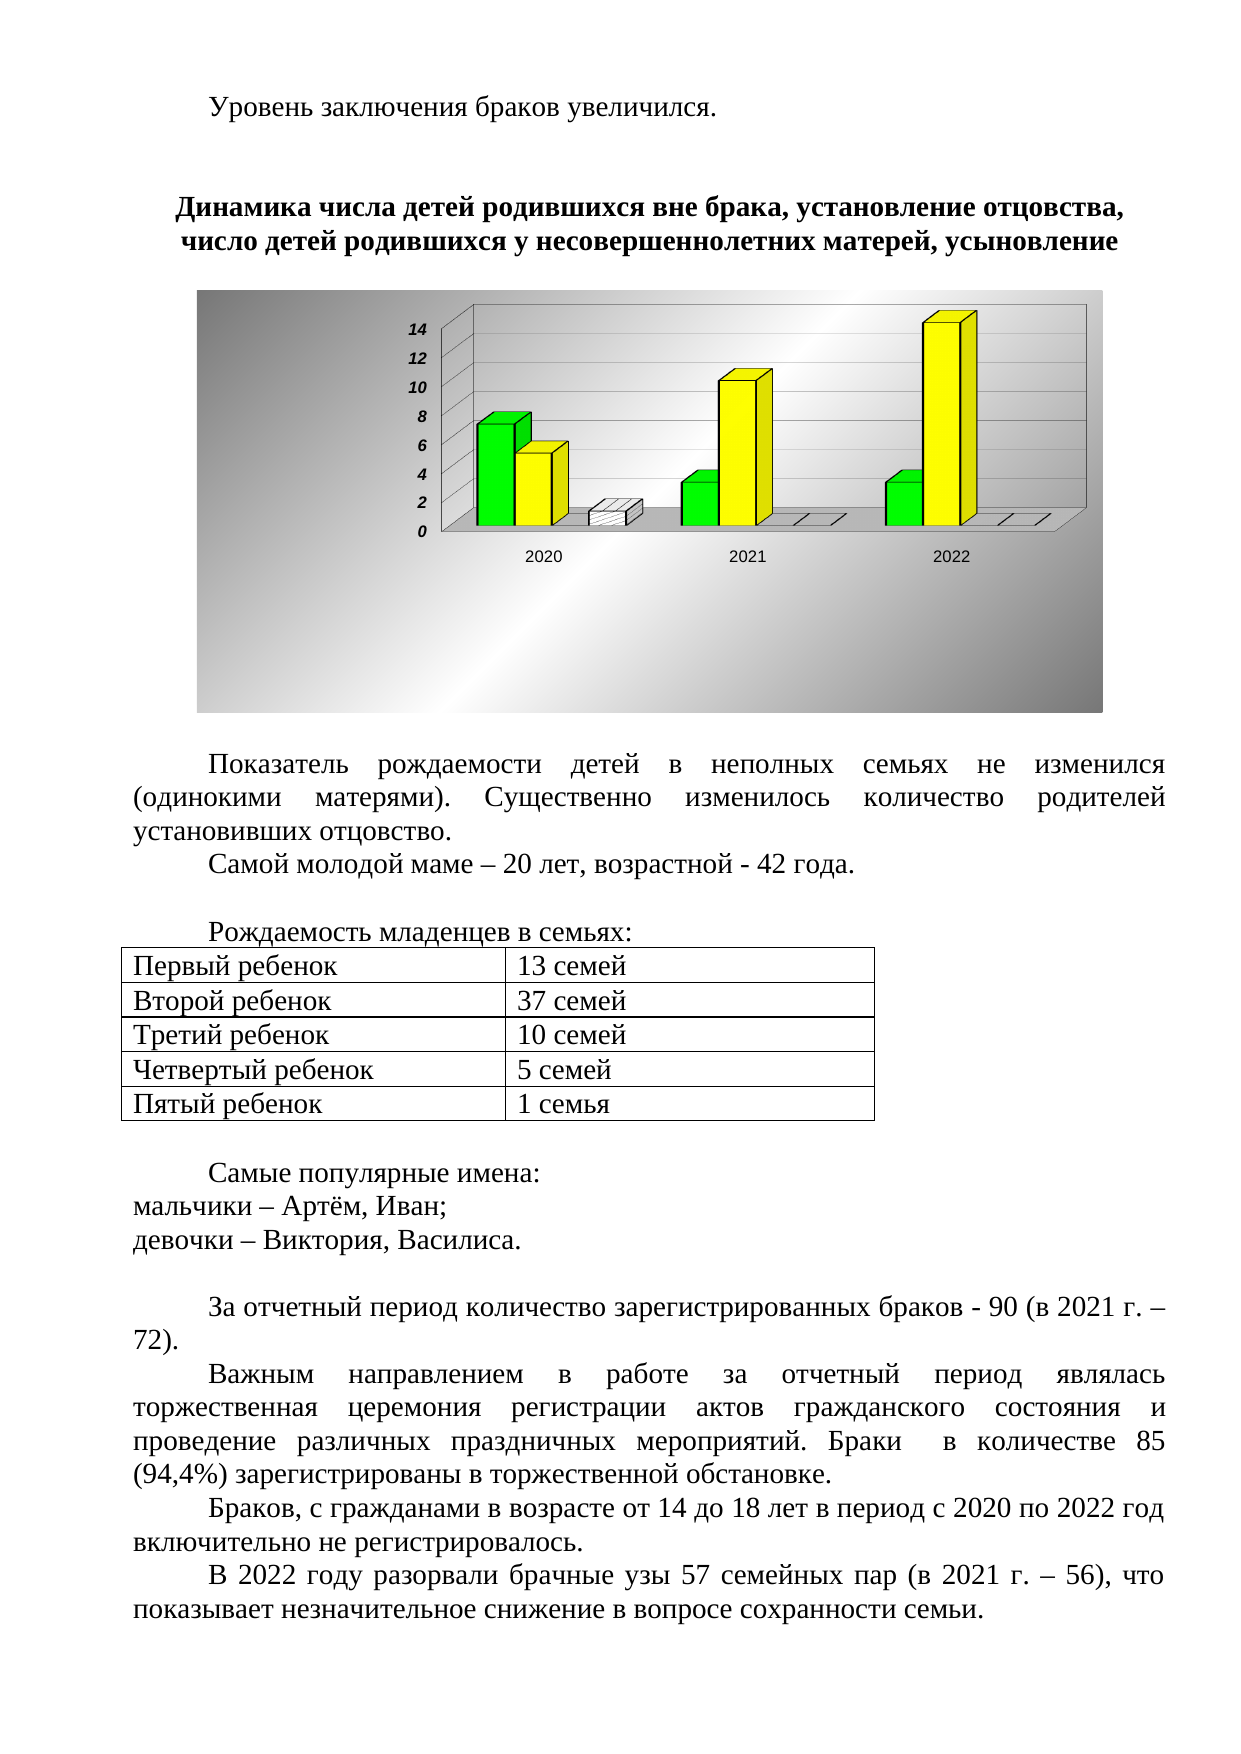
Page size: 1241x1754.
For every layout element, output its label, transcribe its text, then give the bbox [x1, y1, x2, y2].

table_cell Четвертый ребенок [122, 1052, 505, 1086]
table_header Первый ребенок [122, 948, 505, 982]
text Важным направлением в работе за отчетный период являлась торжественная церемония регистрации актов гражданского состояния и проведение различных праздничных мероприятий. Браки в количестве 85 (94,4%) зарегистрированы в торжественной обстановке. [133, 1356, 1166, 1490]
text Динамика числа детей родившихся вне брака, установление отцовства, число детей родившихся у несовершеннолетних матерей, усыновление [133, 189, 1166, 256]
table_cell Второй ребенок [122, 983, 505, 1016]
table_cell Пятый ребенок [122, 1087, 505, 1120]
text Показатель рождаемости детей в неполных семьях не изменился (одинокими матерями). Существенно изменилось количество родителей установивших отцовство. [133, 746, 1166, 847]
text Самой молодой маме – 20 лет, возрастной - 42 года. [133, 847, 1166, 880]
table_header 13 семей [506, 948, 874, 982]
text девочки – Виктория, Василиса. [133, 1222, 1166, 1255]
text Уровень заключения браков увеличился. [133, 89, 1166, 122]
table_cell 37 семей [506, 983, 874, 1016]
text Браков, с гражданами в возрасте от 14 до 18 лет в период с 2020 по 2022 год включительно не регистрировалось. [133, 1490, 1166, 1557]
text Рождаемость младенцев в семьях: [133, 914, 1166, 947]
table_cell 1 семья [506, 1087, 874, 1120]
text Самые популярные имена: [133, 1155, 1166, 1188]
table_cell Третий ребенок [122, 1018, 505, 1051]
text За отчетный период количество зарегистрированных браков - 90 (в 2021 г. – 72). [133, 1289, 1166, 1356]
table_cell 5 семей [506, 1052, 874, 1086]
table_cell 10 семей [506, 1018, 874, 1051]
text В 2022 году разорвали брачные узы 57 семейных пар (в 2021 г. – 56), что показывает незначительное снижение в вопросе сохранности семьи. [133, 1557, 1166, 1624]
text мальчики – Артём, Иван; [133, 1188, 1166, 1222]
